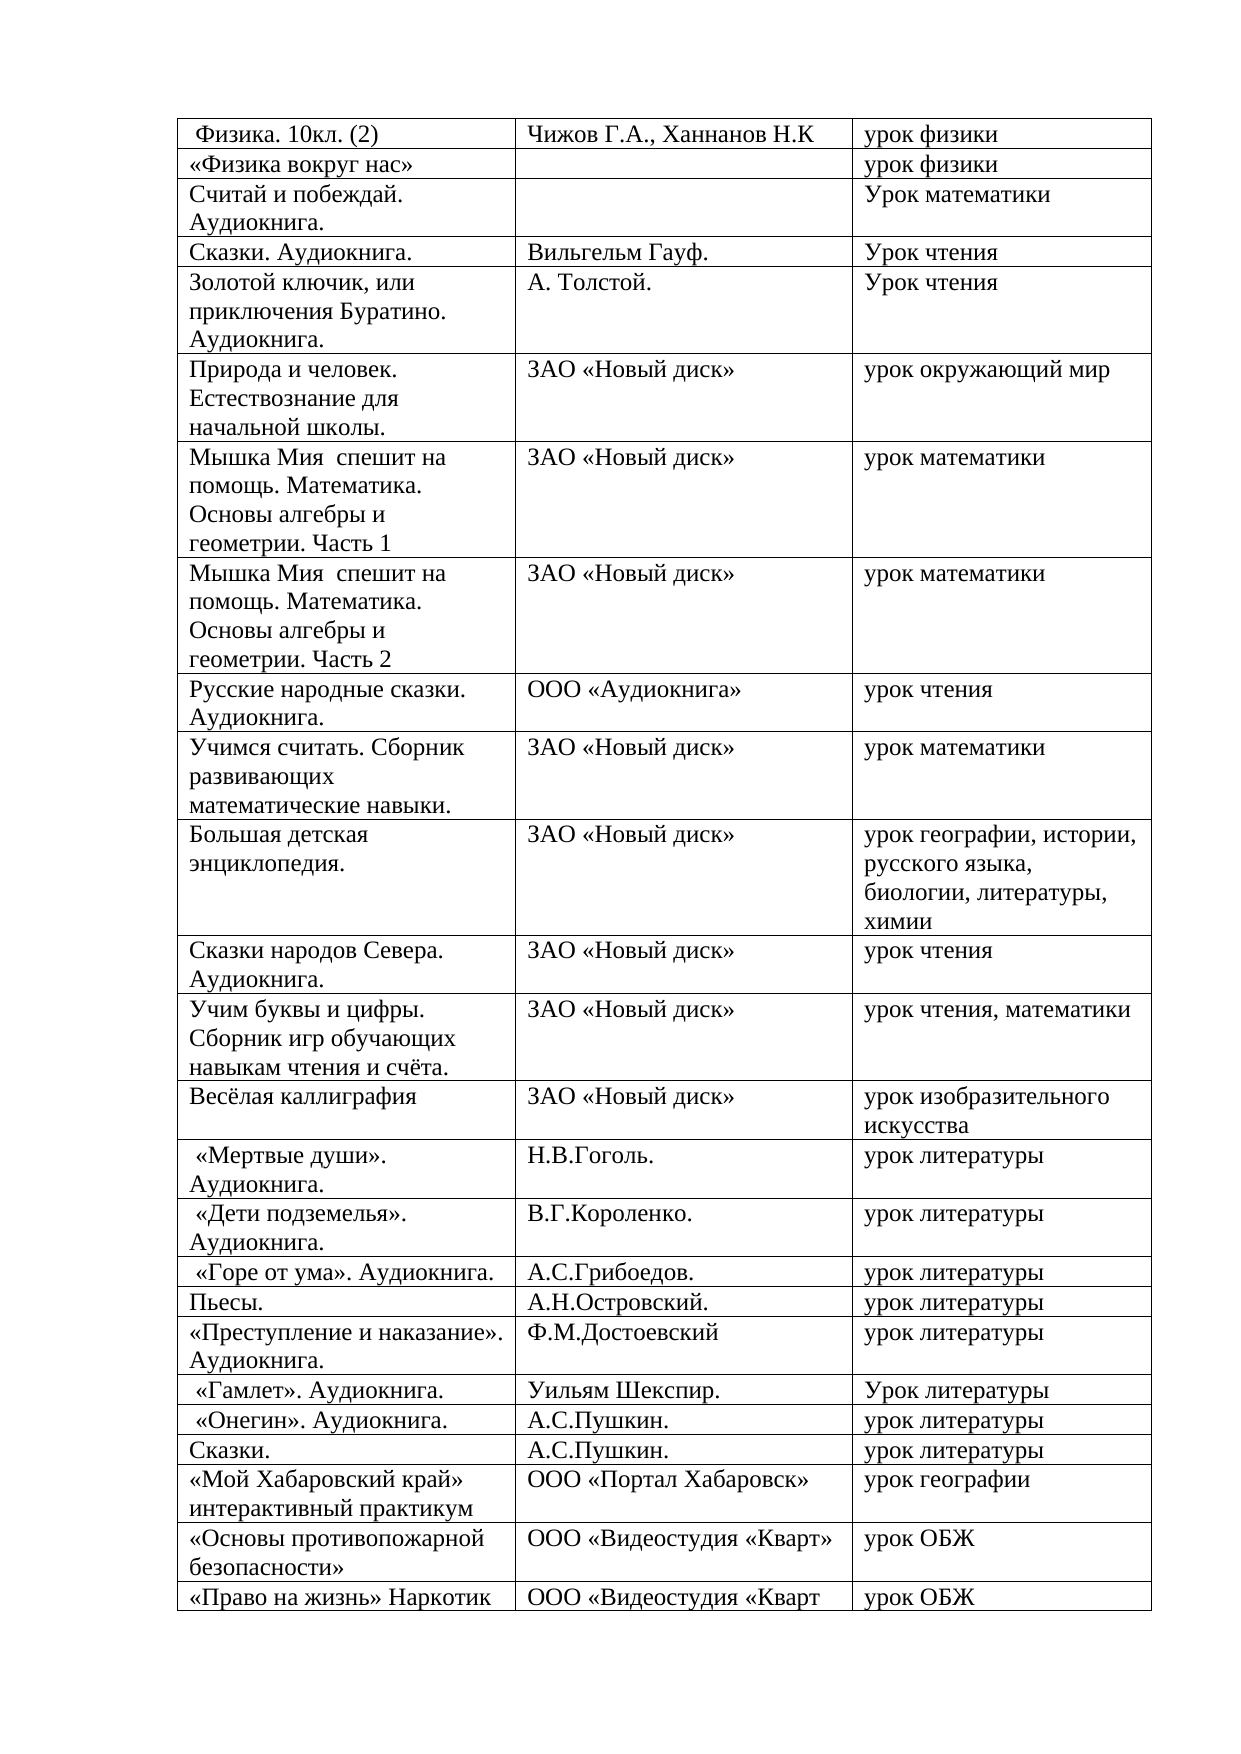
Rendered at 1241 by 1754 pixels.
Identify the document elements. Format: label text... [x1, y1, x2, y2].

table_cell урок физики [853, 119, 1151, 148]
table_cell ЗАО «Новый диск» [516, 354, 852, 441]
table_cell Сказки. Аудиокнига. [178, 237, 515, 266]
table_cell урок литературы [853, 1317, 1151, 1374]
table_cell урок ОБЖ [853, 1582, 1151, 1610]
table_cell урок литературы [853, 1199, 1151, 1256]
table_cell Урок чтения [853, 237, 1151, 266]
table_cell Урок математики [853, 179, 1151, 236]
table_cell Учим буквы и цифры. Сборник игр обучающих навыкам чтения и счёта. [178, 994, 515, 1080]
table_cell ООО «Портал Хабаровск» [516, 1465, 852, 1522]
table_cell ЗАО «Новый диск» [516, 442, 852, 557]
table_cell урок математики [853, 732, 1151, 818]
table_cell Весёлая каллиграфия [178, 1081, 515, 1139]
table_cell урок математики [853, 442, 1151, 557]
table_cell А.С.Пушкин. [516, 1435, 852, 1463]
table_cell Н.В.Гоголь. [516, 1140, 852, 1197]
table_cell урок литературы [853, 1257, 1151, 1286]
table_cell Вильгельм Гауф. [516, 237, 852, 266]
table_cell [516, 119, 852, 148]
table_cell Ф.М.Достоевский [516, 1317, 852, 1374]
table_cell ЗАО «Новый диск» [516, 732, 852, 818]
table_cell «Физика вокруг нас» [178, 149, 515, 178]
table_cell Уильям Шекспир. [516, 1375, 852, 1404]
table_cell «Дети подземелья». Аудиокнига. [178, 1199, 515, 1256]
table_cell «Онегин». Аудиокнига. [178, 1405, 515, 1434]
table_cell урок окружающий мир [853, 354, 1151, 441]
table_cell Мышка Мия спешит на помощь. Математика. Основы алгебры и геометрии. Часть 2 [178, 558, 515, 673]
table_cell Золотой ключик, или приключения Буратино. Аудиокнига. [178, 267, 515, 353]
table_cell ООО «Видеостудия «Кварт» [516, 1523, 852, 1581]
table_cell ООО «Аудиокнига» [516, 674, 852, 731]
table_cell урок географии, истории, русского языка, биологии, литературы, химии [853, 820, 1151, 934]
table_cell Урок литературы [853, 1375, 1151, 1404]
table_cell урок литературы [853, 1287, 1151, 1316]
table_cell урок чтения [853, 674, 1151, 731]
table_cell урок географии [853, 1465, 1151, 1522]
table_cell урок литературы [853, 1405, 1151, 1434]
table_cell урок физики [853, 149, 1151, 178]
table_cell ЗАО «Новый диск» [516, 820, 852, 934]
table_cell Считай и побеждай. Аудиокнига. [178, 179, 515, 236]
table_cell ЗАО «Новый диск» [516, 936, 852, 993]
table_cell урок ОБЖ [853, 1523, 1151, 1581]
table_cell урок математики [853, 558, 1151, 673]
table_cell Мышка Мия спешит на помощь. Математика. Основы алгебры и геометрии. Часть 1 [178, 442, 515, 557]
table_cell Сказки народов Севера. Аудиокнига. [178, 936, 515, 993]
table_cell урок изобразительного искусства [853, 1081, 1151, 1139]
table_cell А.Н.Островский. [516, 1287, 852, 1316]
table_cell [178, 1582, 515, 1610]
table_cell А. Толстой. [516, 267, 852, 353]
table_cell Большая детская энциклопедия. [178, 820, 515, 934]
table_cell Урок чтения [853, 267, 1151, 353]
table_cell А.С.Грибоедов. [516, 1257, 852, 1286]
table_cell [516, 1582, 852, 1610]
table_cell ЗАО «Новый диск» [516, 994, 852, 1080]
table_cell Сказки. [178, 1435, 515, 1463]
table_cell «Мертвые души». Аудиокнига. [178, 1140, 515, 1197]
table_cell Природа и человек. Естествознание для начальной школы. [178, 354, 515, 441]
table_cell урок литературы [853, 1140, 1151, 1197]
table_cell Пьесы. [178, 1287, 515, 1316]
table_cell «Преступление и наказание». Аудиокнига. [178, 1317, 515, 1374]
table_cell урок чтения [853, 936, 1151, 993]
table_cell [516, 149, 852, 178]
table_cell «Горе от ума». Аудиокнига. [178, 1257, 515, 1286]
table_cell урок литературы [853, 1435, 1151, 1463]
table_cell Русские народные сказки. Аудиокнига. [178, 674, 515, 731]
table_cell А.С.Пушкин. [516, 1405, 852, 1434]
table_cell В.Г.Короленко. [516, 1199, 852, 1256]
table_cell «Основы противопожарной безопасности» [178, 1523, 515, 1581]
table_cell ЗАО «Новый диск» [516, 558, 852, 673]
table_cell Учимся считать. Сборник развивающих математические навыки. [178, 732, 515, 818]
table_cell «Мой Хабаровский край» интерактивный практикум [178, 1465, 515, 1522]
table_cell «Гамлет». Аудиокнига. [178, 1375, 515, 1404]
table_cell урок чтения, математики [853, 994, 1151, 1080]
table_cell ЗАО «Новый диск» [516, 1081, 852, 1139]
table_cell [516, 179, 852, 236]
table_cell Физика. 10кл. (2) [178, 119, 515, 148]
